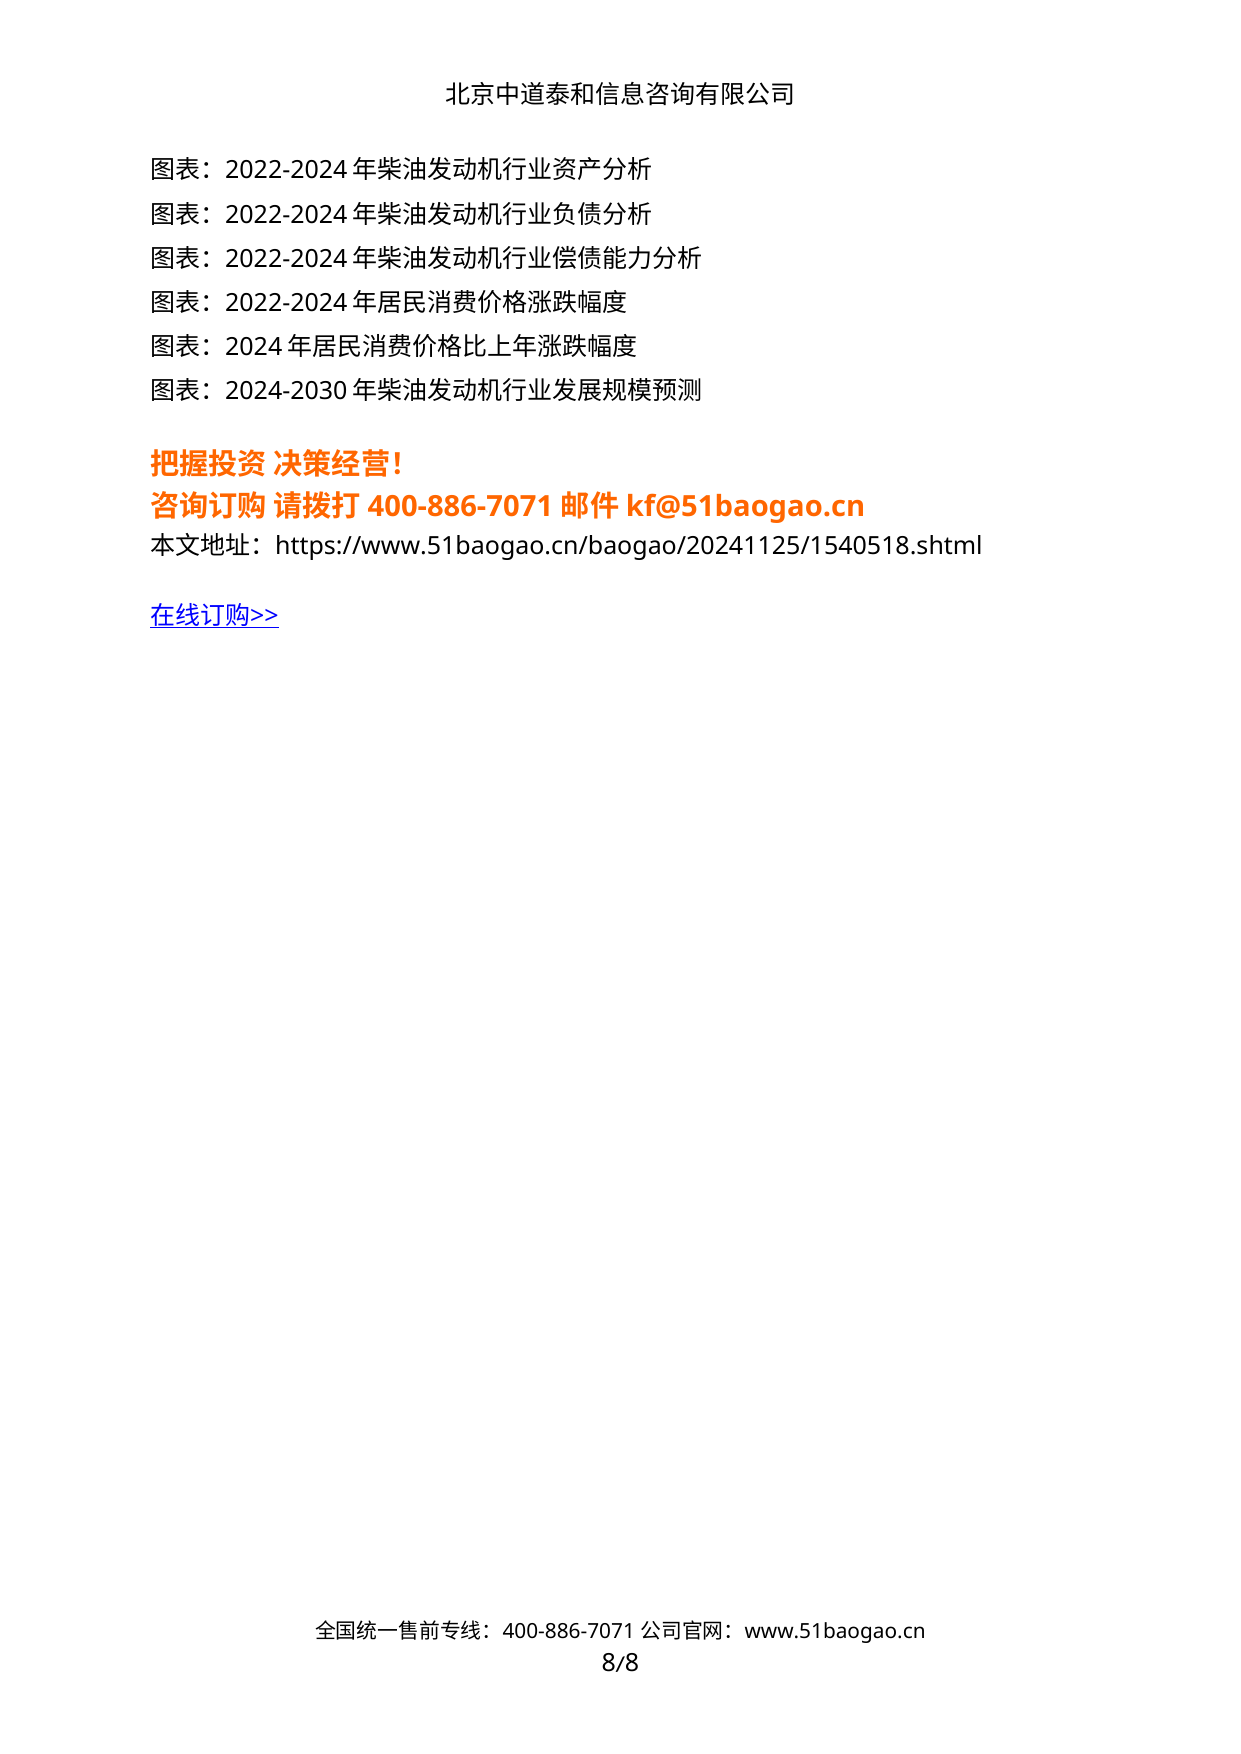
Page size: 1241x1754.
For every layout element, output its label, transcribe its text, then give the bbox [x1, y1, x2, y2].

text 图表：2024年居民消费价格比上年涨跌幅度 [150, 326, 1090, 362]
text 把握投资 决策经营！咨询订购 请拨打 400-886-7071 邮件 kf@51baogao.cn本文地址：https://www.51baogao.cn/baogao/20241125/1540518.shtml [150, 407, 1090, 562]
text 图表：2022-2024年居民消费价格涨跌幅度 [150, 282, 1090, 318]
text 在线订购>> [150, 562, 1090, 632]
text 图表：2024-2030年柴油发动机行业发展规模预测 [150, 370, 1090, 407]
text 图表：2022-2024年柴油发动机行业负债分析 [150, 194, 1090, 230]
text 图表：2022-2024年柴油发动机行业资产分析 [150, 150, 1090, 186]
text 图表：2022-2024年柴油发动机行业偿债能力分析 [150, 238, 1090, 274]
